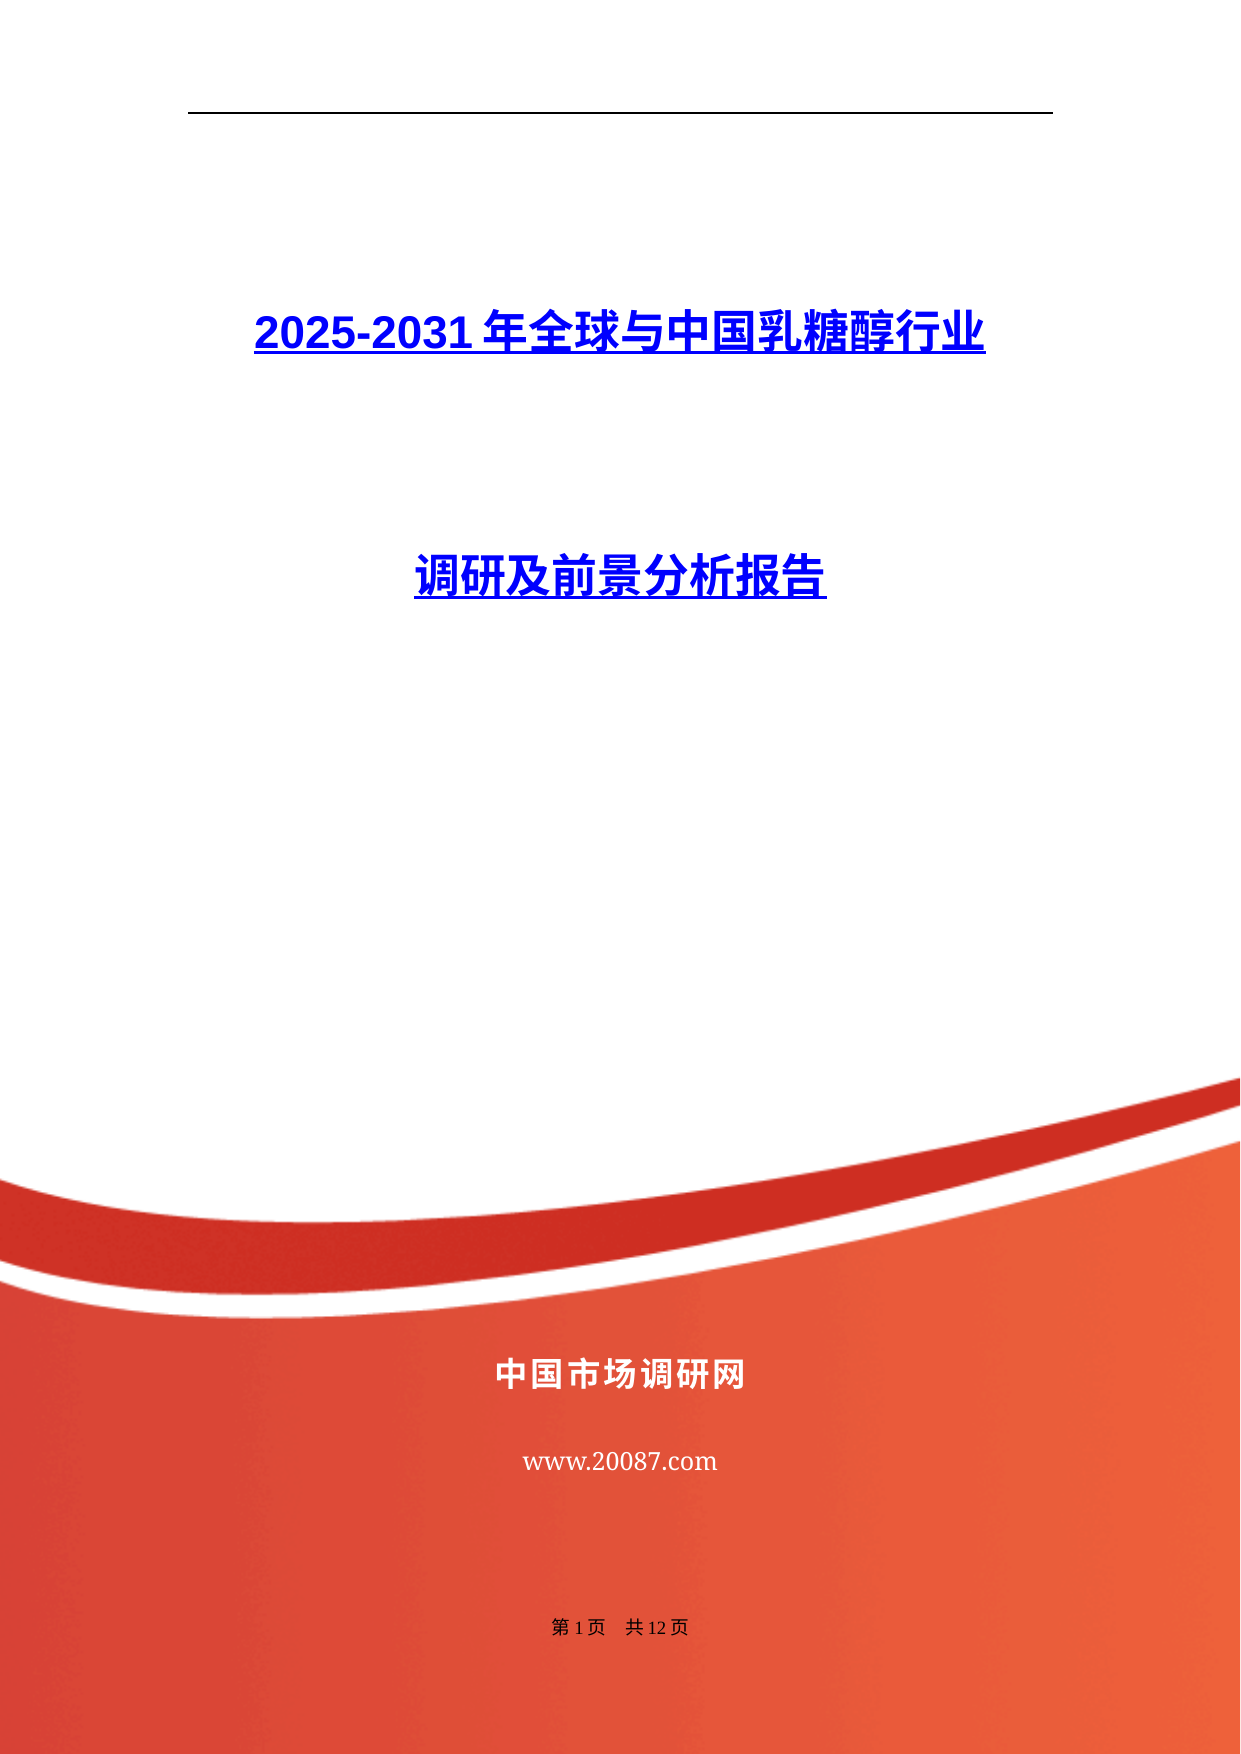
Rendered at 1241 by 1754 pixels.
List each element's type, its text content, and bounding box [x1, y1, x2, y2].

text www.20087.com [187, 1428, 1053, 1493]
table_header 2025-2031年全球与中国乳糖醇行业调研及前景分析报告 [188, 207, 1053, 773]
subtitle 中国市场调研网 [187, 1339, 1053, 1404]
picture [0, 1006, 1241, 1754]
